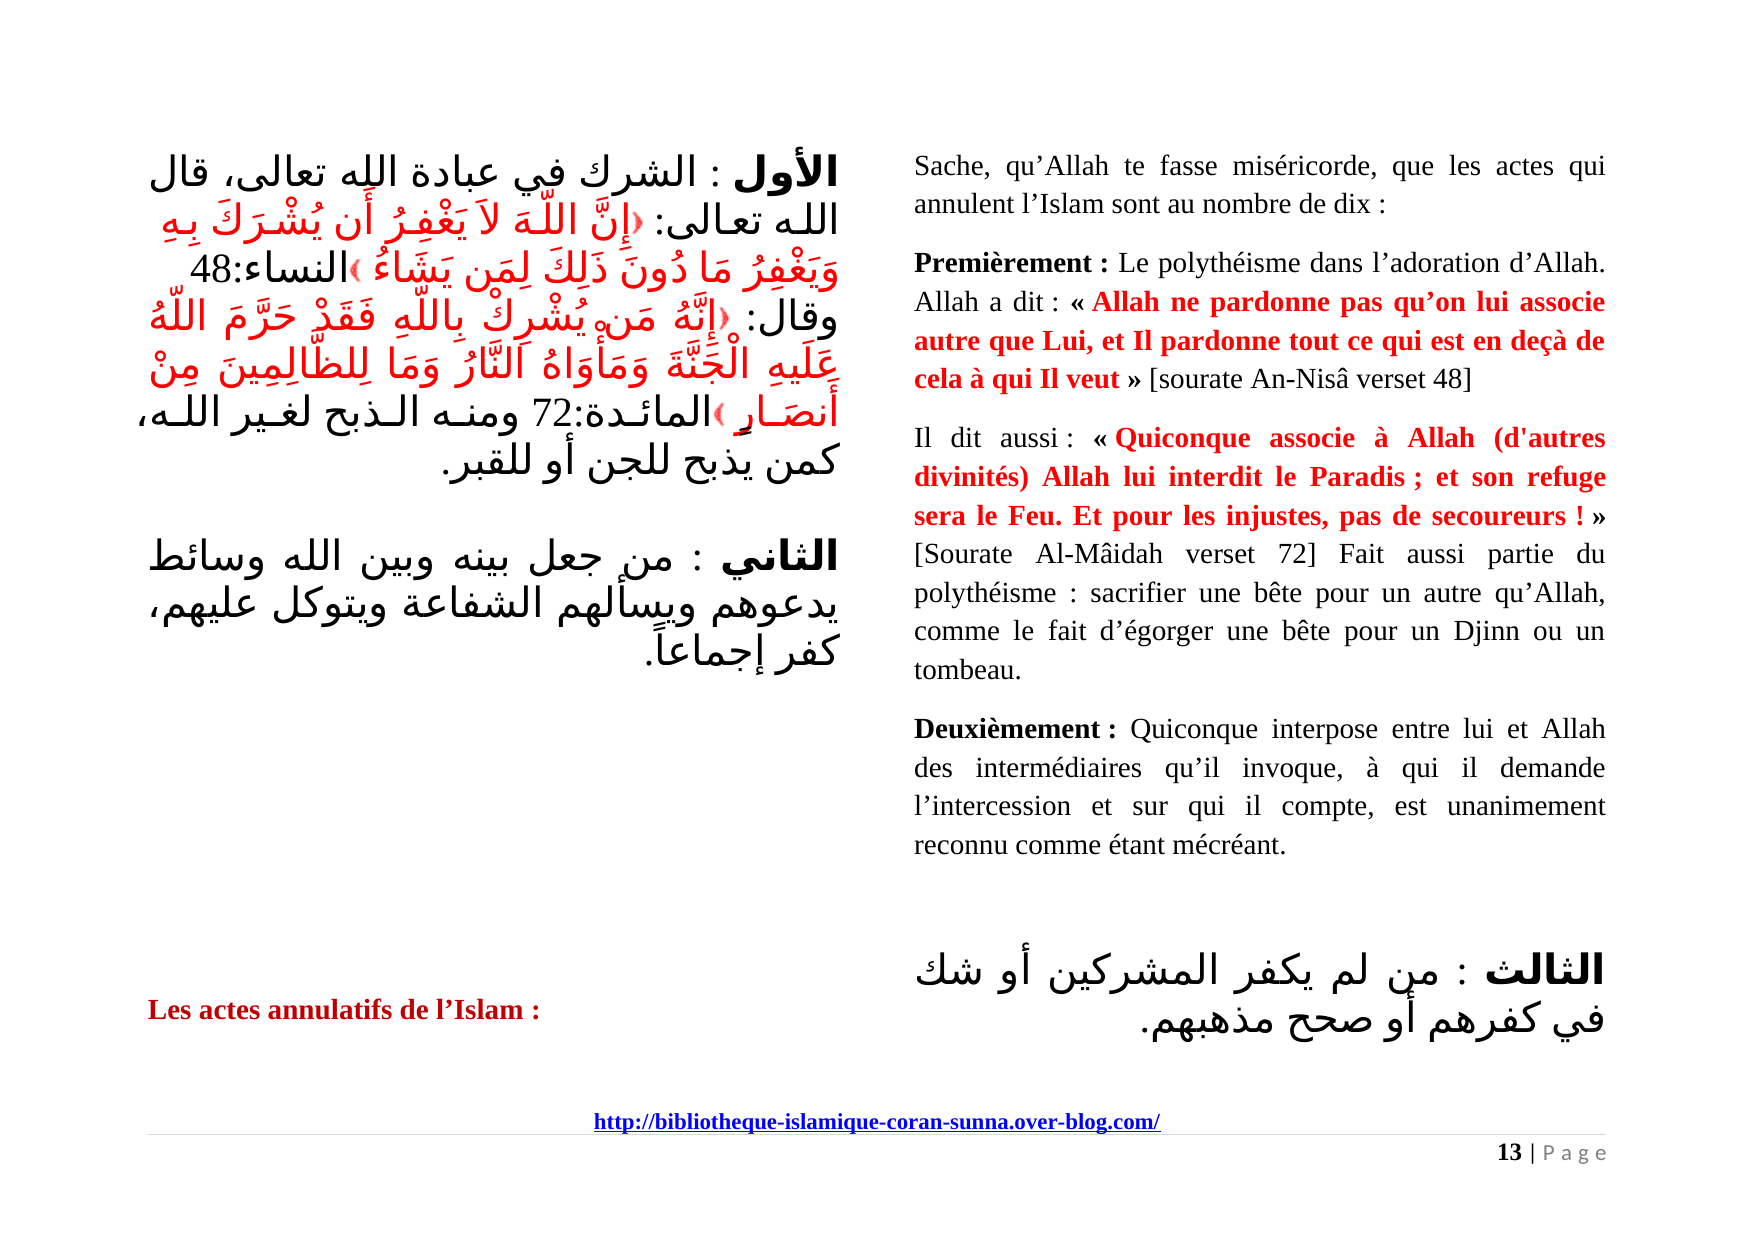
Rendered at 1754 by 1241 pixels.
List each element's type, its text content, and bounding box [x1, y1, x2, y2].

picture [718, 307, 730, 331]
text الثاني : من جعل بينه وبين الله وسائط يدعوهم ويسألهم الشفاعة ويتوكل عليهم، كفر إجماعاً. [148, 531, 840, 675]
picture [349, 259, 362, 283]
picture [713, 402, 725, 427]
text Sache, qu’Allah te fasse miséricorde, que les actes qui annulent l’Islam sont au nombre de dix : [914, 148, 1606, 220]
text Il dit aussi : « Quiconque associe à Allah (d'autres divinités) Allah lui interdit le Paradis ; et son refuge sera le Feu. Et pour les injustes, pas de secoureurs ! » [Sourate Al-Mâidah verset 72] Fait aussi partie du polythéisme : sacrifier une bête pour un autre qu’Allah, comme le fait d’égorger une bête pour un Djinn ou un tombeau. [914, 421, 1606, 685]
text وقال: إِنَّهُ مَن يُشْرِكْ بِاللّهِ فَقَدْ حَرَّمَ اللّهُ عَلَيهِ الْجَنَّةَ وَمَأْوَاهُ النَّارُ وَمَا لِلظَّالِمِينَ مِنْ أَنصَارٍ المائدة:72 ومنه الذبح لغير الله، كمن يذبح للجن أو للقبر. [148, 291, 840, 483]
text الأول : الشرك في عبادة الله تعالى، قال الله تعالى: إِنَّ اللّهَ لاَ يَغْفِرُ أَن يُشْرَكَ بِهِ وَيَغْفِرُ مَا دُونَ ذَلِكَ لِمَن يَشَاءُ النساء:48 [148, 148, 840, 291]
text Les actes annulatifs de l’Islam : [148, 992, 840, 1025]
text Deuxièmement : Quiconque interpose entre lui et Allah des intermédiaires qu’il invoque, à qui il demande l’intercession et sur qui il compte, est unanimement reconnu comme étant mécréant. [914, 711, 1606, 860]
text الثالث : من لم يكفر المشركين أو شك في كفرهم أو صحح مذهبهم. [914, 946, 1606, 1041]
picture [631, 211, 643, 235]
text Premièrement : Le polythéisme dans l’adoration d’Allah. Allah a dit : « Allah ne pardonne pas qu’on lui associe autre que Lui, et Il pardonne tout ce qui est en deçà de cela à qui Il veut » [sourate An-Nisâ verset 48] [914, 246, 1606, 395]
